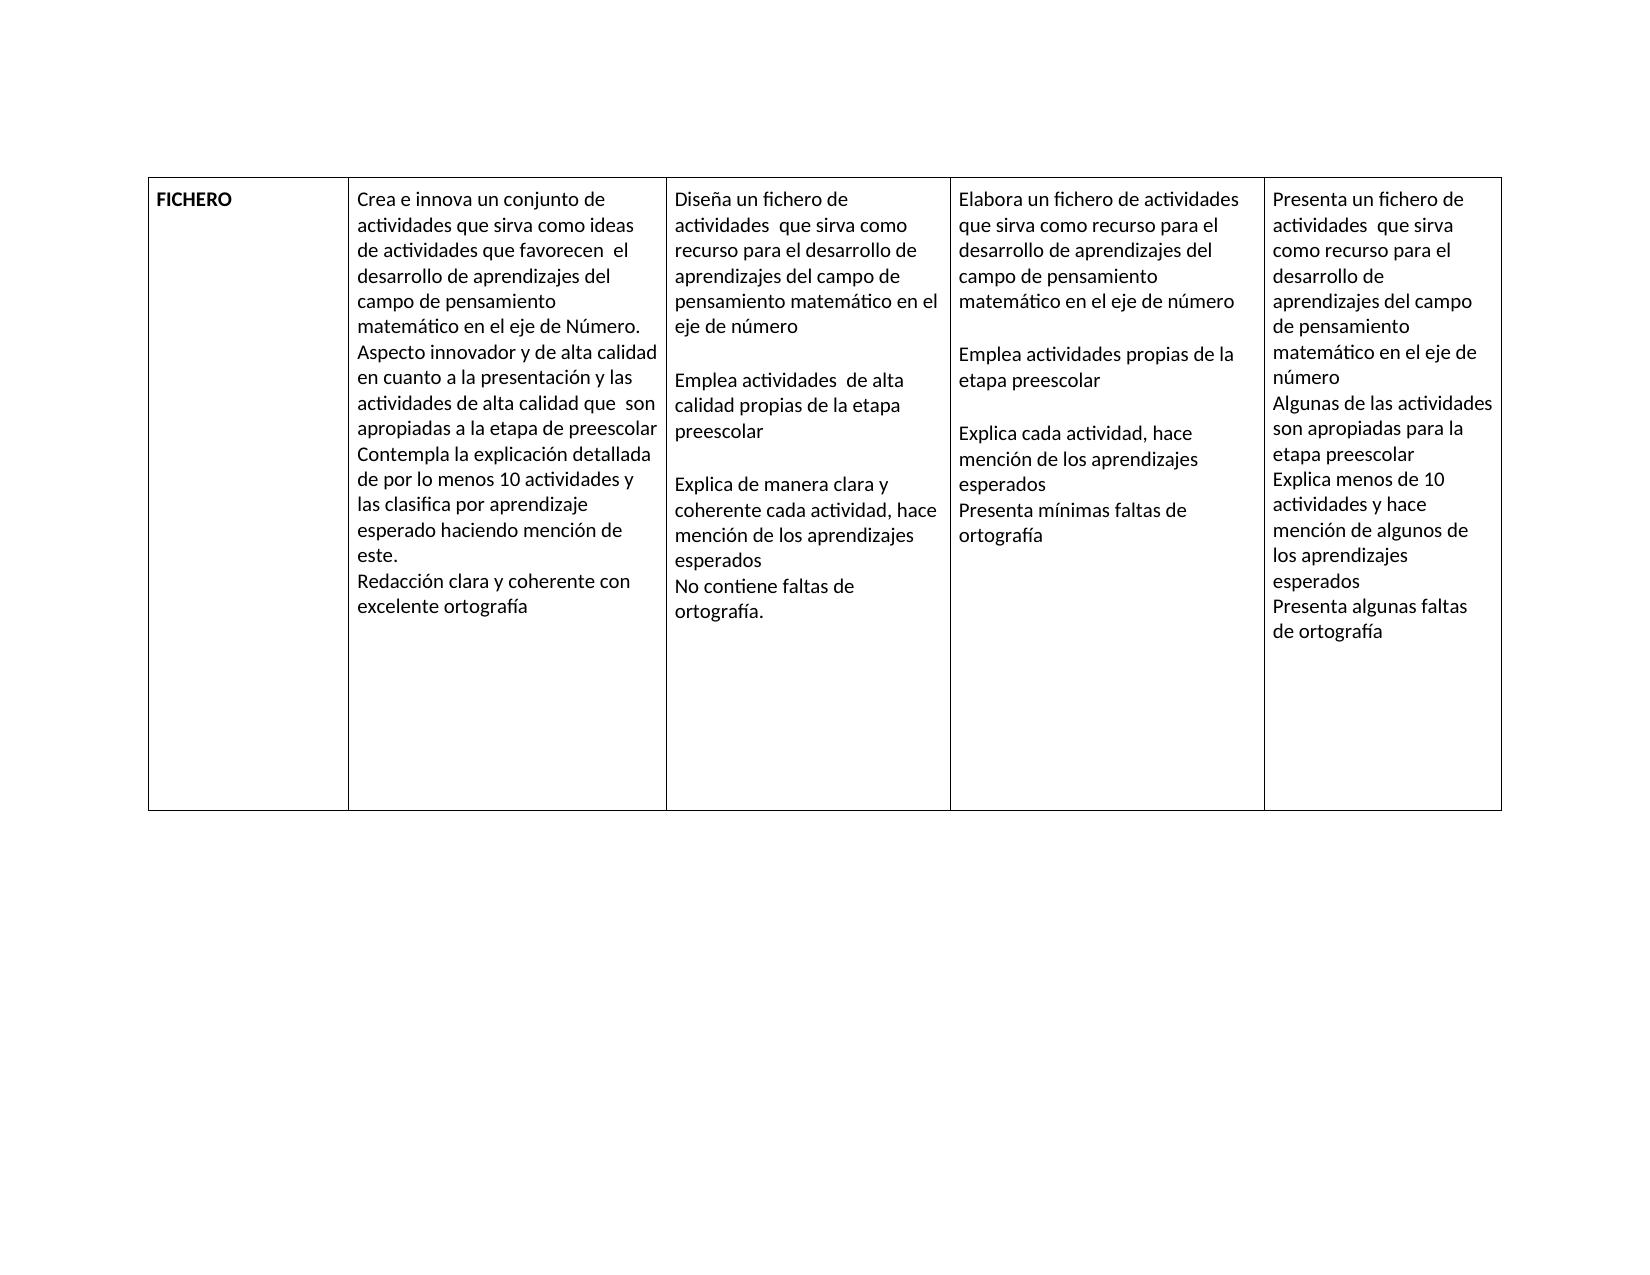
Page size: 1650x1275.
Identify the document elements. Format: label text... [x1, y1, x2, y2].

table_cell Presenta un fichero de actividades que sirva como recurso para el desarrollo de aprendizajes del campo de pensamiento matemático en el eje de número Algunas de las actividades son apropiadas para la etapa preescolar Explica menos de 10 actividades y hace mención de algunos de los aprendizajes esperados Presenta algunas faltas de ortografía [1265, 178, 1501, 809]
table_cell Diseña un fichero de actividades que sirva como recurso para el desarrollo de aprendizajes del campo de pensamiento matemático en el eje de número Emplea actividades de alta calidad propias de la etapa preescolar Explica de manera clara y coherente cada actividad, hace mención de los aprendizajes esperados No contiene faltas de ortografía. [667, 178, 950, 809]
table_cell Elabora un fichero de actividades que sirva como recurso para el desarrollo de aprendizajes del campo de pensamiento matemático en el eje de número Emplea actividades propias de la etapa preescolar Explica cada actividad, hace mención de los aprendizajes esperados Presenta mínimas faltas de ortografía [951, 178, 1264, 809]
table_cell FICHERO [149, 178, 348, 809]
table_cell Crea e innova un conjunto de actividades que sirva como ideas de actividades que favorecen el desarrollo de aprendizajes del campo de pensamiento matemático en el eje de Número. Aspecto innovador y de alta calidad en cuanto a la presentación y las actividades de alta calidad que son apropiadas a la etapa de preescolar Contempla la explicación detallada de por lo menos 10 actividades y las clasifica por aprendizaje esperado haciendo mención de este. Redacción clara y coherente con excelente ortografía [349, 178, 666, 809]
